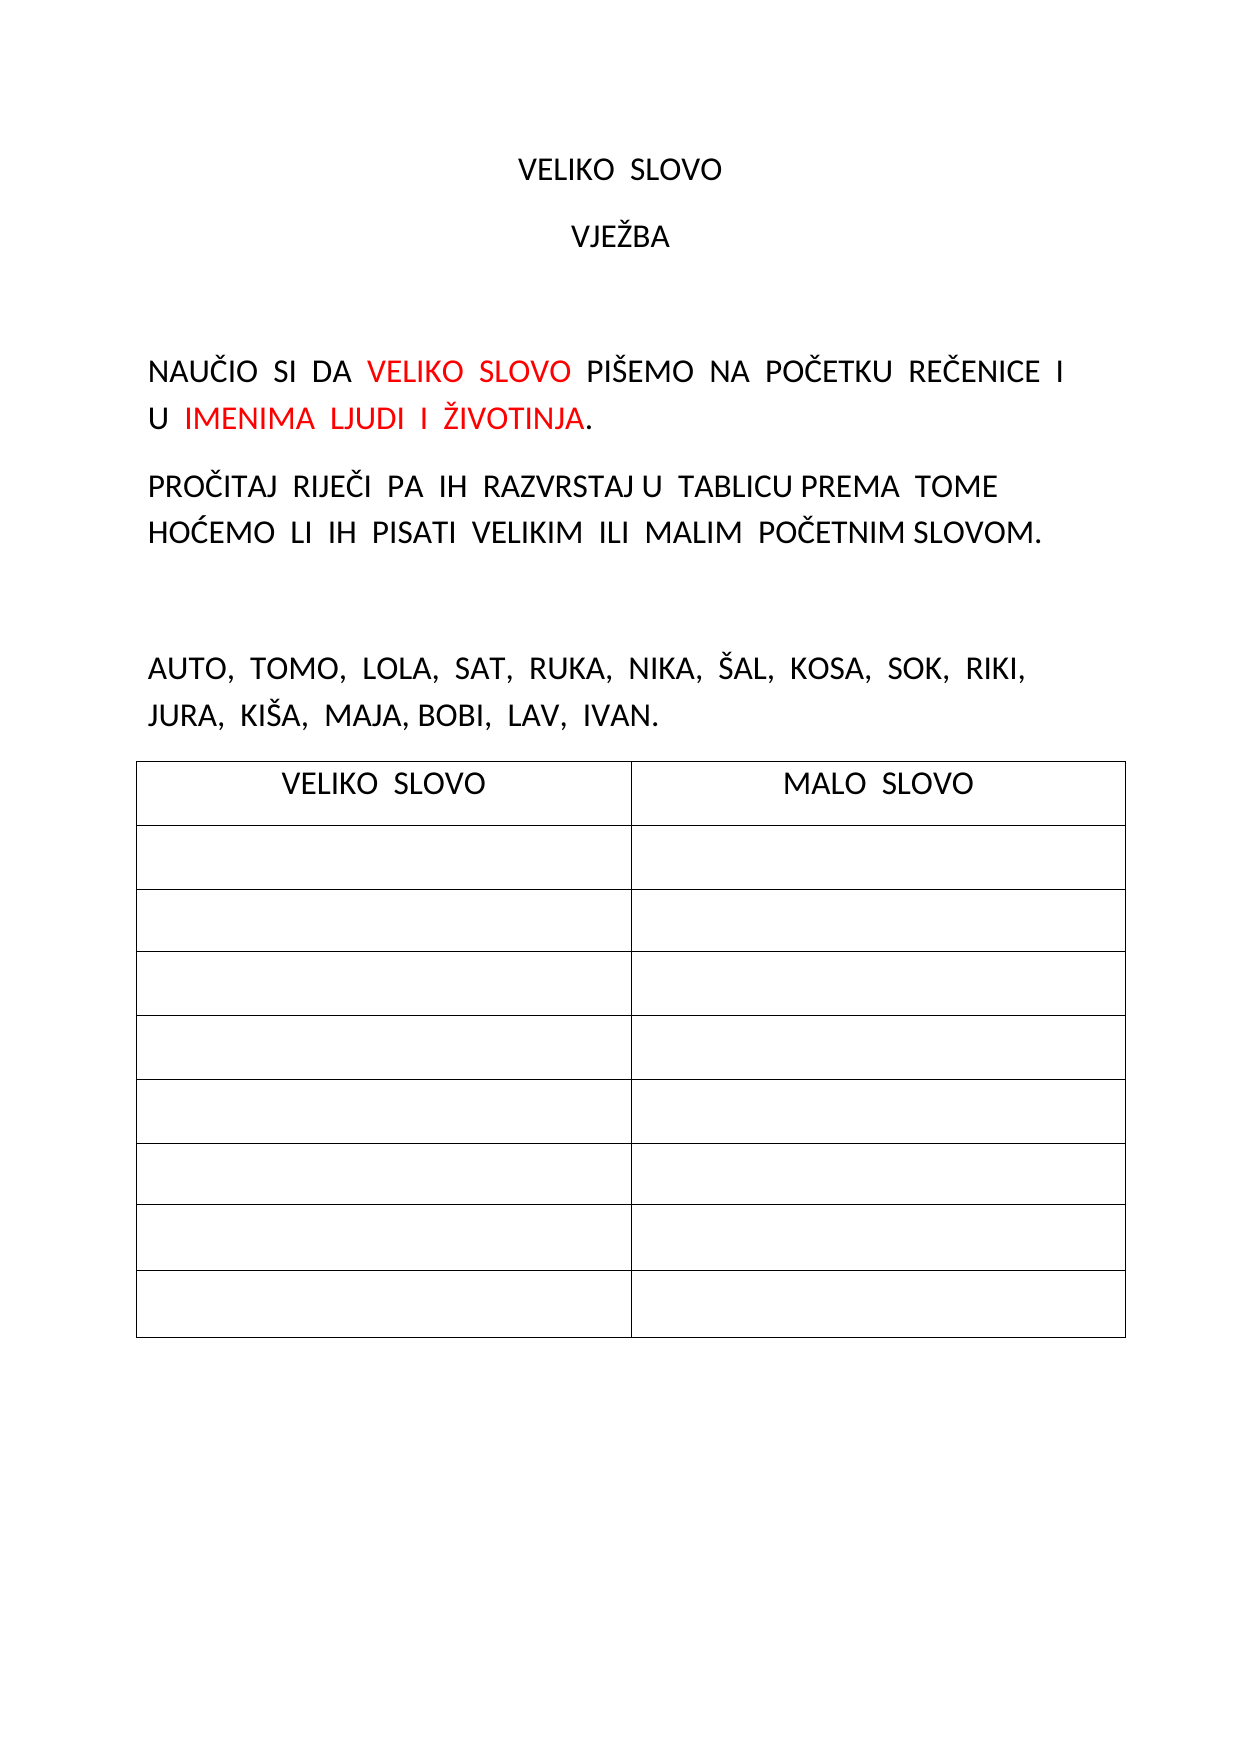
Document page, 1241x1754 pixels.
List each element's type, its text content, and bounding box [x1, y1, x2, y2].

table_cell [632, 1271, 1125, 1337]
table_cell [137, 952, 631, 1014]
text VELIKO SLOVO [148, 148, 1093, 188]
text VJEŽBA [148, 215, 1093, 256]
text AUTO, TOMO, LOLA, SAT, RUKA, NIKA, ŠAL, KOSA, SOK, RIKI, JURA, KIŠA, MAJA, BOBI, LAV, IVAN. [148, 647, 1093, 734]
table_cell [137, 1144, 631, 1204]
table_cell [137, 1271, 631, 1337]
table_cell [632, 1080, 1125, 1142]
table_cell [632, 826, 1125, 889]
text NAUČIO SI DA VELIKO SLOVO PIŠEMO NA POČETKU REČENICE I U IMENIMA LJUDI I ŽIVOTINJA. [148, 350, 1093, 438]
table_cell [632, 1016, 1125, 1078]
table_header VELIKO SLOVO [137, 762, 631, 825]
table_cell [632, 890, 1125, 951]
table_cell [632, 952, 1125, 1014]
table_cell [632, 1205, 1125, 1270]
text PROČITAJ RIJEČI PA IH RAZVRSTAJ U TABLICU PREMA TOME HOĆEMO LI IH PISATI VELIKIM ILI MALIM POČETNIM SLOVOM. [148, 465, 1093, 552]
table_cell [137, 1080, 631, 1142]
table_header MALO SLOVO [632, 762, 1125, 825]
table_cell [137, 1016, 631, 1078]
table_cell [137, 890, 631, 951]
table_cell [632, 1144, 1125, 1204]
table_cell [137, 826, 631, 889]
table_cell [137, 1205, 631, 1270]
